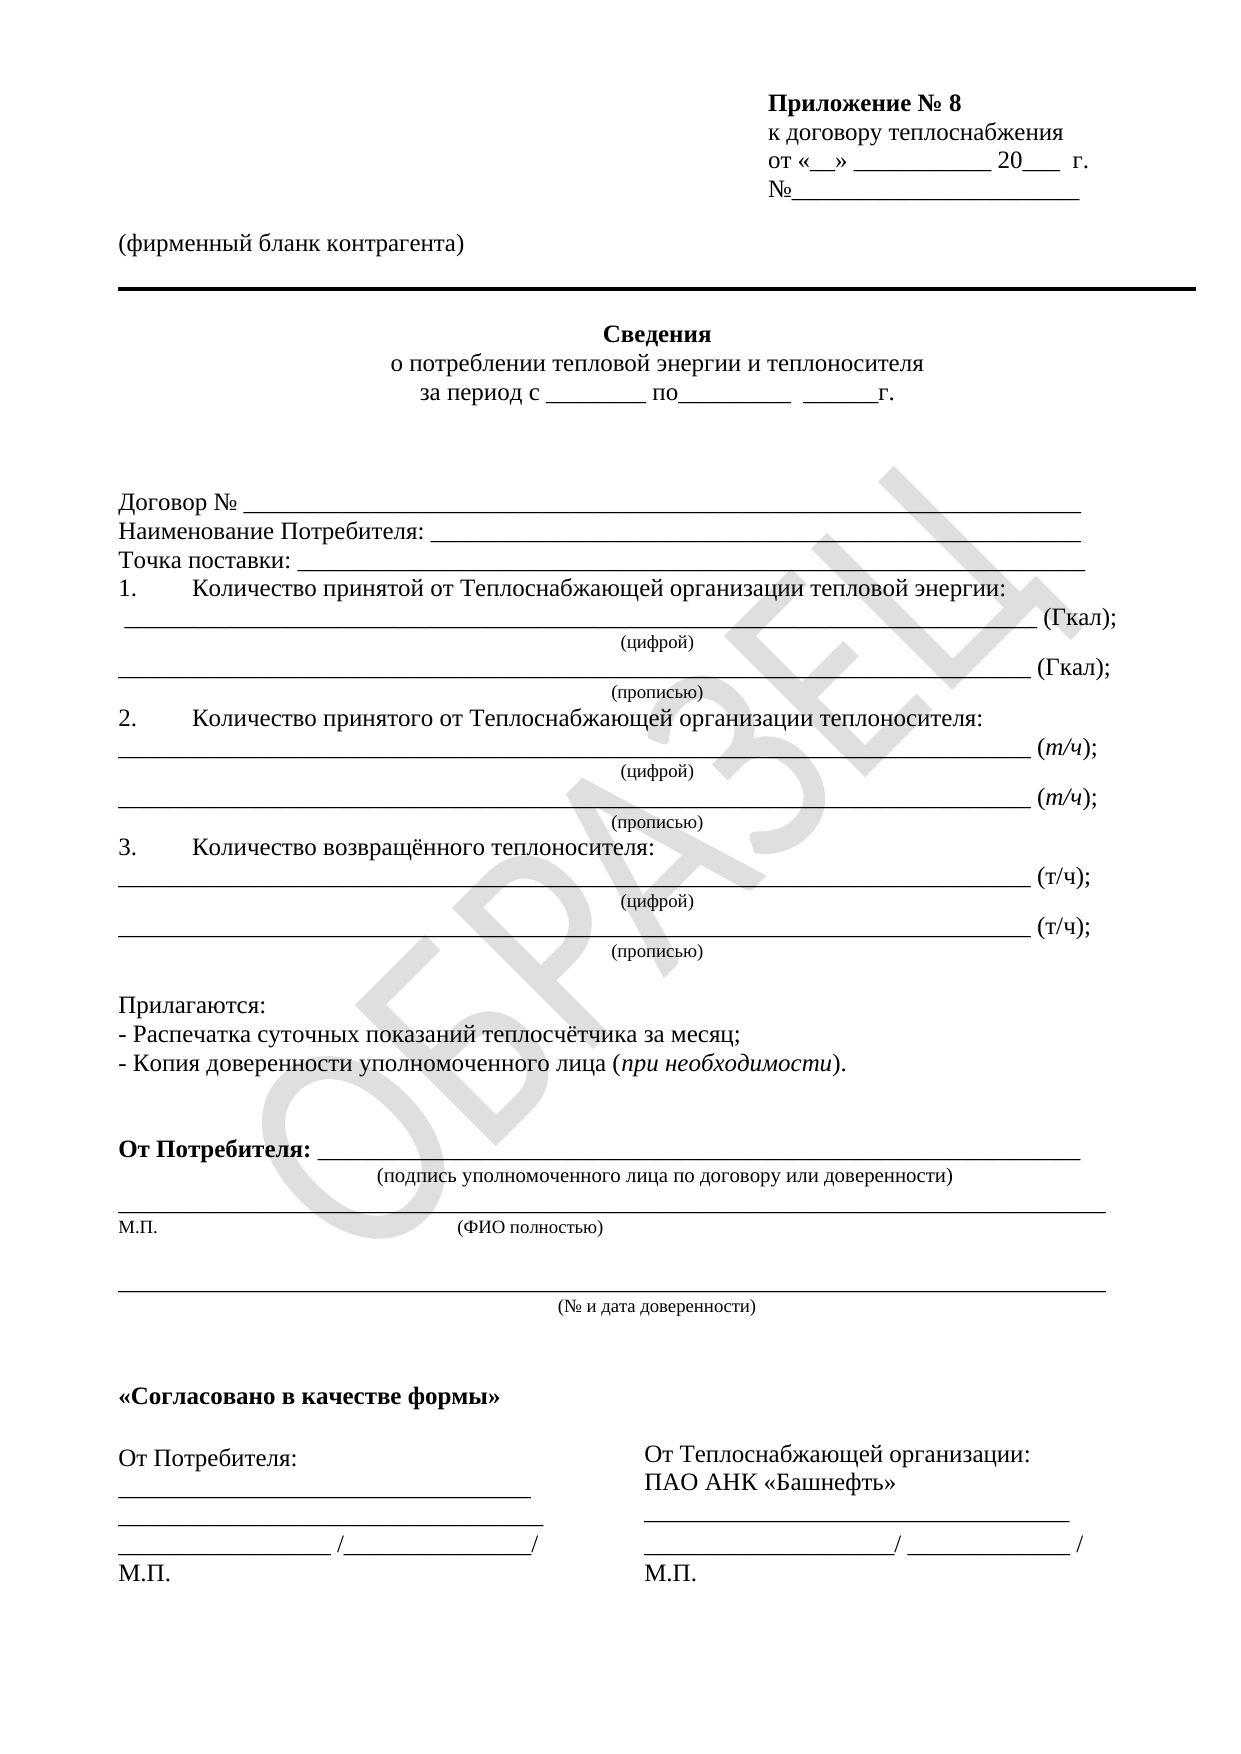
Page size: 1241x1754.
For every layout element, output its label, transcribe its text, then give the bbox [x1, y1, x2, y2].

text от «__» ___________ 20___ г. [768, 145, 1196, 174]
text _______________________________________________________________________________ [118, 1187, 1196, 1216]
text _________________________________________________________________________ (Гкал); [118, 602, 1196, 631]
table_header От Теплоснабжающей организации: ПАО АНК «Башнефть» __________________________________ [633, 1353, 1113, 1529]
text _________________________________________________________________________ (т/ч); [118, 861, 1196, 890]
text Сведения [118, 319, 1196, 348]
text _________________________________________________________________________ (т/ч); [118, 732, 1196, 760]
text (прописью) [118, 681, 1196, 703]
text Прилагаются: [118, 990, 1196, 1019]
list Количество возвращённого теплоносителя: [118, 832, 1196, 861]
list Количество принятого от Теплоснабжающей организации теплоносителя: [118, 703, 1196, 732]
text за период с ________ по_________ ______г. [118, 377, 1196, 406]
text Точка поставки: _______________________________________________________________ [118, 545, 1196, 573]
table_cell _________________ /_______________/ М.П. [107, 1529, 633, 1587]
text Договор № ___________________________________________________________________ [118, 487, 1196, 516]
text М.П. (ФИО полностью) [118, 1216, 1196, 1237]
text (цифрой) [118, 890, 1196, 911]
text Наименование Потребителя: ____________________________________________________ [118, 516, 1196, 545]
text _________________________________________________________________________ (т/ч); [118, 782, 1196, 811]
text о потреблении тепловой энергии и теплоносителя [118, 348, 1196, 377]
text _______________________________________________________________________________ [118, 1266, 1196, 1295]
table_cell ____________________/ _____________ / М.П. [633, 1529, 1113, 1587]
text _________________________________________________________________________ (т/ч); [118, 911, 1196, 940]
text к договору теплоснабжения [768, 117, 1196, 145]
text №_______________________ [768, 174, 1196, 203]
text От Потребителя: _____________________________________________________________ [118, 1134, 1196, 1163]
table_header «Согласовано в качестве формы» От Потребителя: _________________________________ __________________________________ [107, 1353, 633, 1529]
list Количество принятой от Теплоснабжающей организации тепловой энергии: [118, 573, 1196, 602]
text (прописью) [118, 940, 1196, 962]
text - Копия доверенности уполномоченного лица (при необходимости). [118, 1048, 1196, 1077]
text (цифрой) [118, 631, 1196, 652]
text - Распечатка суточных показаний теплосчётчика за месяц; [118, 1019, 1196, 1048]
text (цифрой) [118, 760, 1196, 782]
text (фирменный бланк контрагента) [118, 228, 1196, 257]
text (подпись уполномоченного лица по договору или доверенности) [118, 1163, 1196, 1187]
text _________________________________________________________________________ (Гкал); [118, 652, 1196, 681]
text (№ и дата доверенности) [118, 1295, 1196, 1316]
text (прописью) [118, 811, 1196, 832]
text Приложение № 8 [768, 88, 1196, 117]
